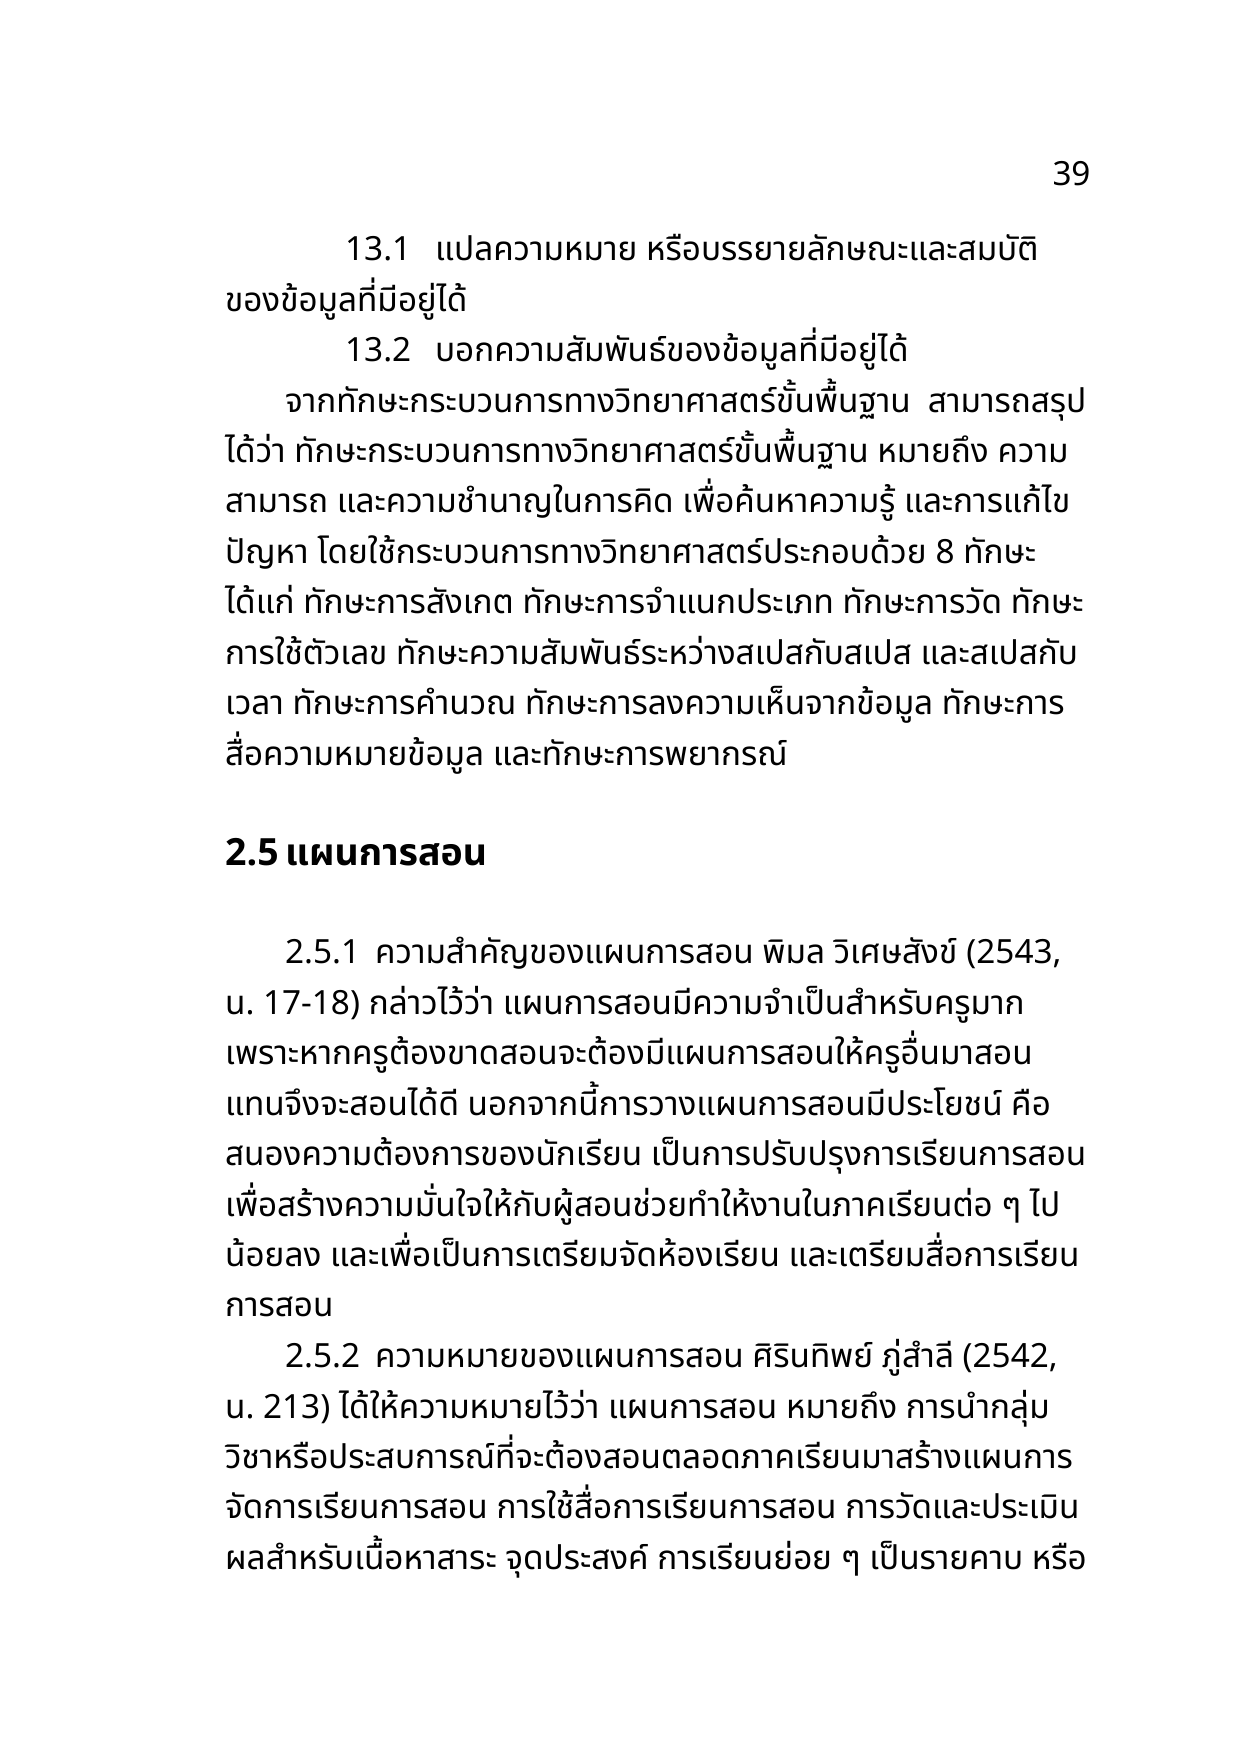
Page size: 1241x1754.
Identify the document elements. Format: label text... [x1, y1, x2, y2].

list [225, 1332, 1090, 1584]
text 13.1 แปลความหมาย หรือบรรยายลักษณะและสมบัติของข้อมูลที่มีอยู่ได้ [225, 225, 1090, 326]
text 13.2 บอกความสัมพันธ์ของข้อมูลที่มีอยู่ได้ [225, 326, 1090, 377]
list 2.5 แผนการสอน [225, 826, 1090, 883]
text จากทักษะกระบวนการทางวิทยาศาสตร์ขั้นพื้นฐาน สามารถสรุปได้ว่า ทักษะกระบวนการทางวิทยาศาสตร์ขั้นพื้นฐาน หมายถึง ความสามารถ และความชำนาญในการคิด เพื่อค้นหาความรู้ และการแก้ไขปัญหา โดยใช้กระบวนการทางวิทยาศาสตร์ประกอบด้วย 8 ทักษะ ได้แก่ ทักษะการสังเกต ทักษะการจำแนกประเภท ทักษะการวัด ทักษะการใช้ตัวเลข ทักษะความสัมพันธ์ระหว่างสเปสกับสเปส และสเปสกับเวลา ทักษะการคำนวณ ทักษะการลงความเห็นจากข้อมูล ทักษะการสื่อความหมายข้อมูล และทักษะการพยากรณ์ [225, 377, 1090, 780]
list 2.5.1 ความสำคัญของแผนการสอน พิมล วิเศษสังข์ (2543, น. 17-18) กล่าวไว้ว่า แผนการสอนมีความจำเป็นสำหรับครูมาก เพราะหากครูต้องขาดสอนจะต้องมีแผนการสอนให้ครูอื่นมาสอนแทนจึงจะสอนได้ดี นอกจากนี้การวางแผนการสอนมีประโยชน์ คือ สนองความต้องการของนักเรียน เป็นการปรับปรุงการเรียนการสอน เพื่อสร้างความมั่นใจให้กับผู้สอนช่วยทำให้งานในภาคเรียนต่อ ๆ ไปน้อยลง และเพื่อเป็นการเตรียมจัดห้องเรียน และเตรียมสื่อการเรียนการสอน [225, 928, 1090, 1332]
